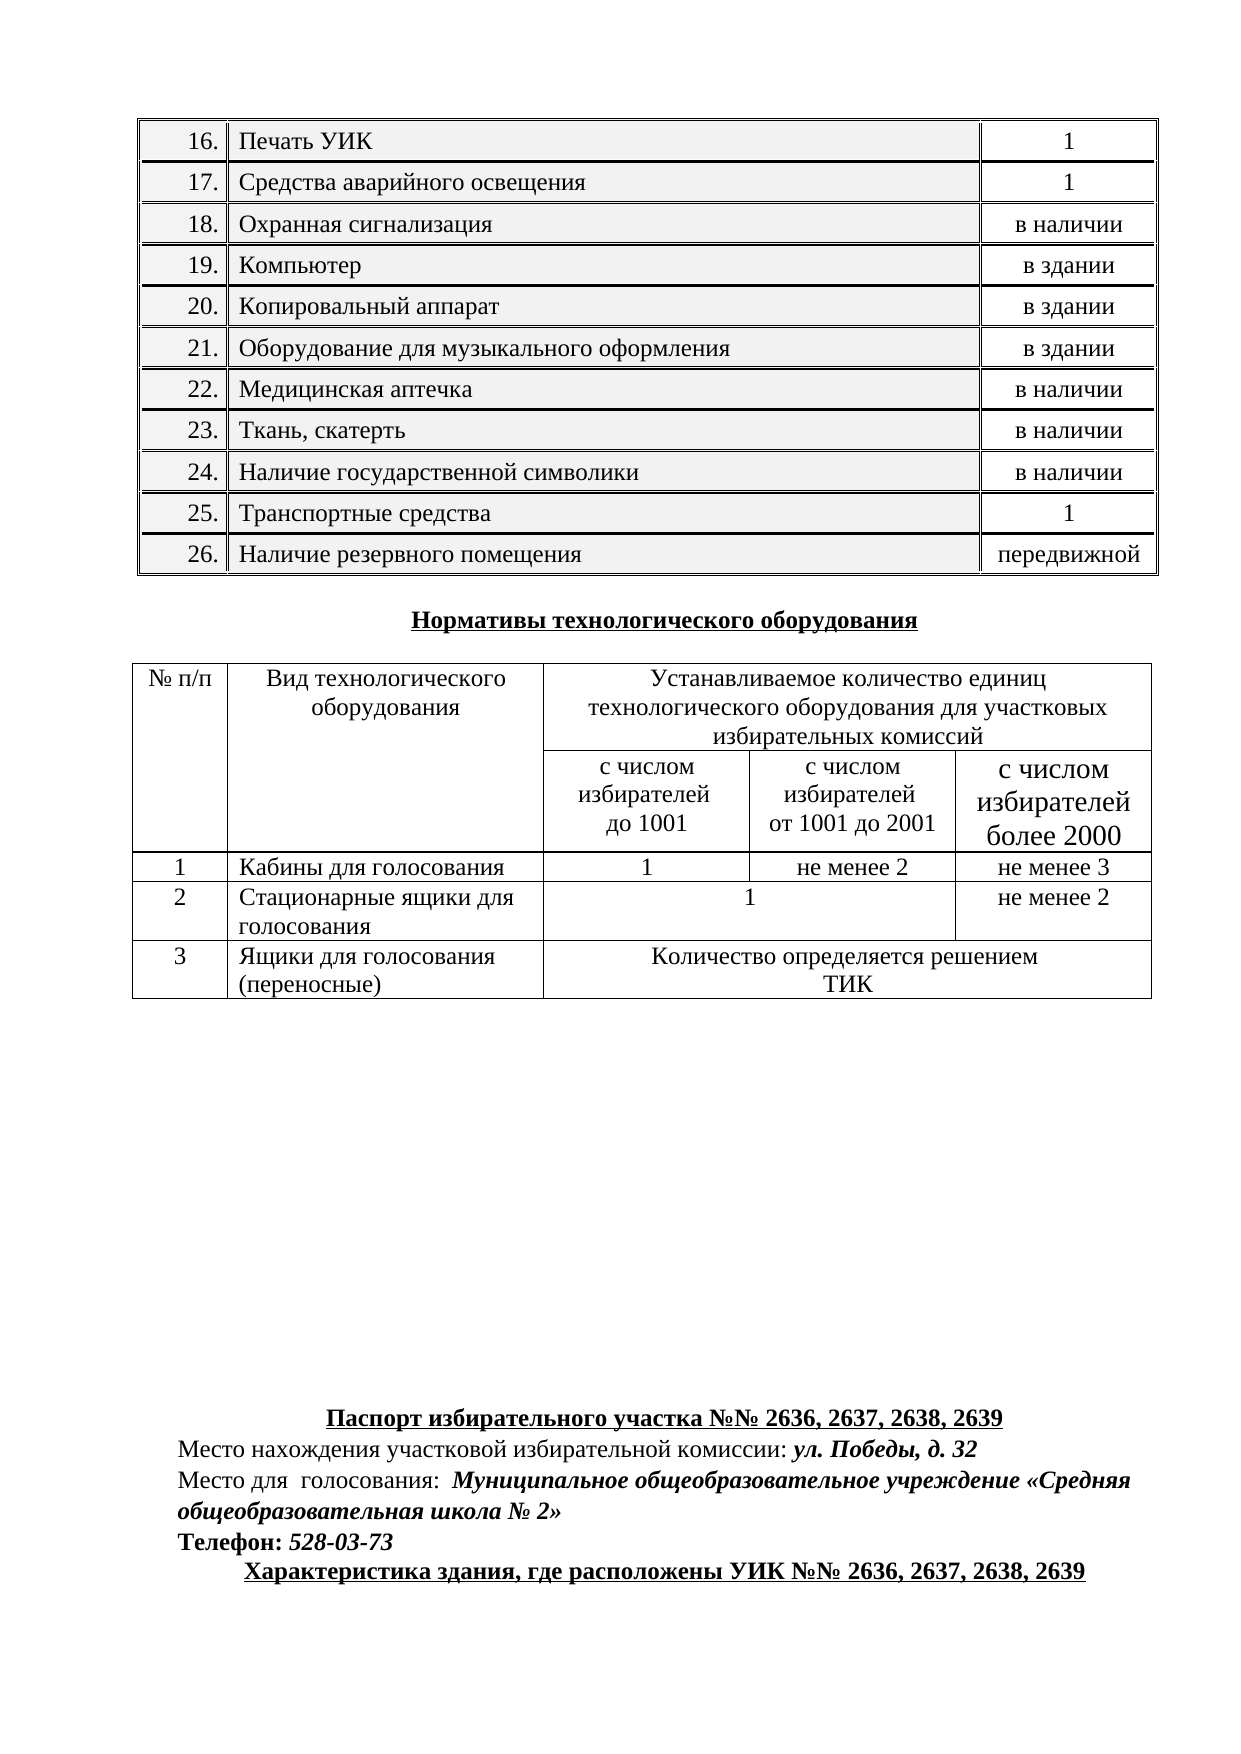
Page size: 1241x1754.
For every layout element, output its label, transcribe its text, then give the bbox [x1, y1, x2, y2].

table_cell 3 [133, 941, 227, 998]
text Нормативы технологического оборудования [177, 605, 1152, 634]
table_cell Стационарные ящики для голосования [228, 882, 543, 940]
table_cell [140, 366, 226, 408]
table_cell [139, 284, 226, 325]
table_cell [139, 160, 226, 201]
table_cell [140, 121, 227, 159]
table_cell Оборудование для музыкального оформления [229, 328, 979, 366]
table_cell [140, 532, 227, 573]
table_cell в здании [982, 325, 1156, 366]
table_cell не менее 2 [956, 882, 1151, 940]
text Место нахождения участковой избирательной комиссии: ул. Победы, д. 32 [177, 1434, 1152, 1463]
table_cell Наличие резервного помещения [227, 532, 980, 573]
table_cell [140, 408, 226, 449]
table_cell Медицинская аптечка [229, 370, 979, 408]
table_header Вид технологического оборудования [228, 664, 543, 851]
table_cell передвижной [980, 532, 1156, 573]
text Паспорт избирательного участка №№ 2636, 2637, 2638, 2639 [177, 1403, 1152, 1432]
text Место для голосования: Муниципальное общеобразовательное учреждение «Средняя общеобразовательная школа № 2» [177, 1465, 1152, 1525]
table_cell с числом избирателей до 1001 [544, 751, 749, 851]
table_cell 1 [544, 853, 749, 881]
table_cell не менее 2 [750, 853, 955, 881]
table_cell Наличие государственной символики [229, 452, 979, 490]
table_cell Кабины для голосования [228, 853, 543, 881]
table_cell Копировальный аппарат [229, 287, 979, 325]
table_header Устанавливаемое количество единиц технологического оборудования для участковых избирательных комиссий [544, 664, 1151, 750]
table_header № п/п [133, 664, 227, 851]
table_cell [140, 201, 226, 242]
table_cell не менее 3 [956, 853, 1151, 881]
text Характеристика здания, где расположены УИК №№ 2636, 2637, 2638, 2639 [177, 1556, 1152, 1584]
table_cell Печать УИК [227, 119, 980, 159]
table_cell в наличии [982, 201, 1156, 242]
table_cell с числом избирателей более 2000 [956, 751, 1151, 851]
table_cell 1 [982, 160, 1157, 201]
table_cell Количество определяется решением ТИК [544, 941, 1151, 998]
table_cell [140, 449, 226, 490]
table_cell 1 [980, 119, 1156, 159]
table_cell [140, 242, 226, 283]
table_cell Компьютер [229, 246, 979, 283]
table_cell в здании [982, 284, 1157, 325]
table_cell [139, 490, 227, 532]
table_cell 1 [133, 853, 227, 881]
table_cell в наличии [982, 449, 1156, 490]
table_cell с числом избирателей от 1001 до 2001 [750, 751, 955, 851]
table_cell в наличии [982, 408, 1156, 449]
table_cell Ящики для голосования (переносные) [228, 941, 543, 998]
table_cell Средства аварийного освещения [229, 163, 979, 201]
table_cell Ткань, скатерть [229, 411, 979, 449]
table_cell 2 [133, 882, 227, 940]
table_cell в наличии [982, 366, 1156, 408]
table_cell 1 [980, 490, 1157, 532]
table_cell в здании [982, 242, 1156, 283]
table_cell Транспортные средства [229, 494, 979, 532]
table_cell 1 [544, 882, 955, 940]
text Телефон: 528-03-73 [177, 1527, 1152, 1556]
table_cell Охранная сигнализация [229, 204, 979, 242]
table_cell [140, 325, 226, 366]
